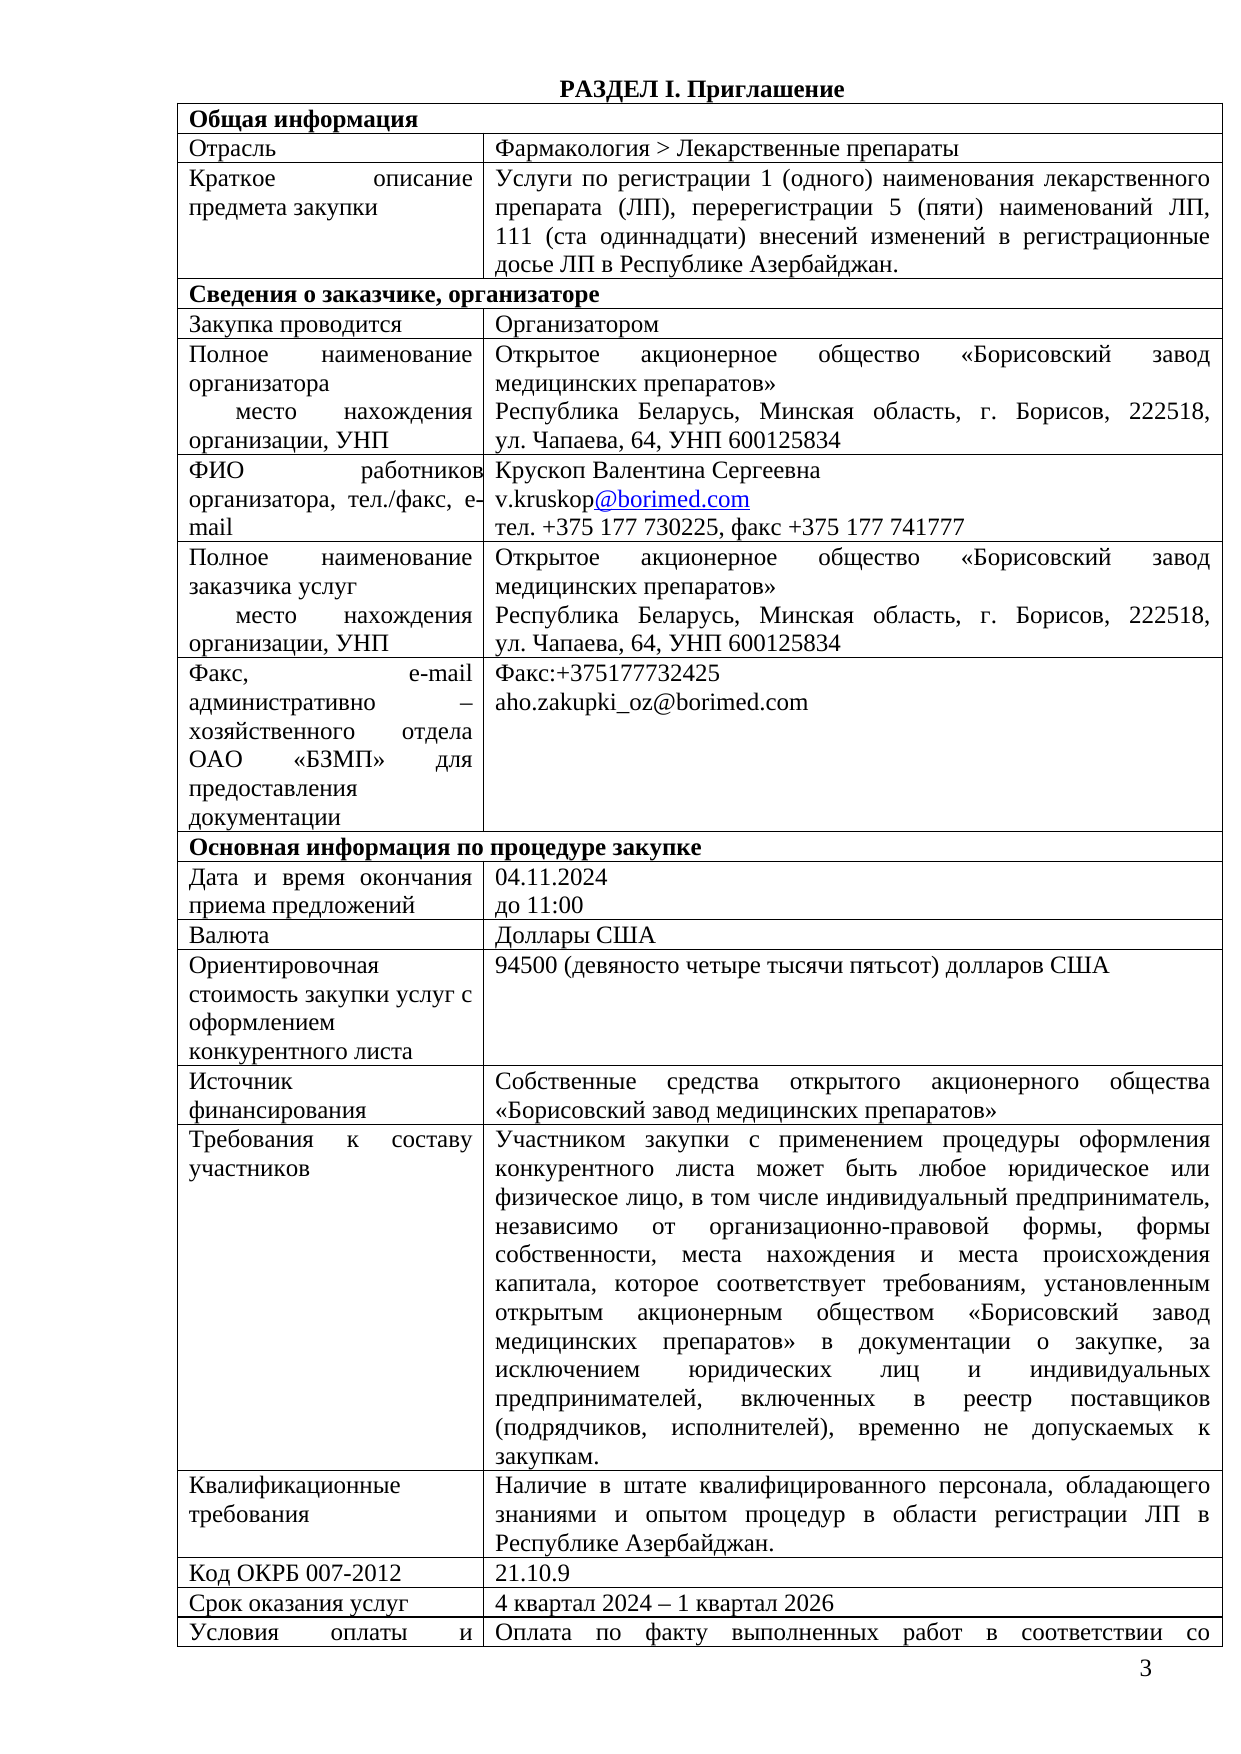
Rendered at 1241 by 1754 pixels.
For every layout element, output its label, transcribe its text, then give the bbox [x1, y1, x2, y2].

table_cell Ориентировочная стоимость закупки услуг с оформлением конкурентного листа [178, 950, 483, 1065]
table_cell Валюта [178, 920, 483, 949]
table_cell Основная информация по процедуре закупке [178, 832, 1222, 861]
table_cell Квалификационные требования [178, 1471, 483, 1557]
table_cell Краткое описание предмета закупки [178, 163, 483, 278]
table_cell Закупка проводится [178, 309, 483, 338]
table_cell Организатором [484, 309, 1222, 338]
table_cell Полное наименование заказчика услуг место нахождения организации, УНП [178, 542, 483, 657]
table_cell Дата и время окончания приема предложений [178, 862, 483, 919]
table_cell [484, 1618, 1222, 1646]
table_cell Код ОКРБ 007-2012 [178, 1558, 483, 1587]
table_cell 4 квартал 2024 – 1 квартал 2026 [484, 1588, 1222, 1616]
table_cell Сведения о заказчике, организаторе [178, 279, 1222, 308]
table_cell Источник финансирования [178, 1066, 483, 1123]
table_cell Срок оказания услуг [178, 1588, 483, 1616]
table_cell Фармакология > Лекарственные препараты [484, 134, 1222, 162]
table_cell Собственные средства открытого акционерного общества «Борисовский завод медицинских препаратов» [484, 1066, 1222, 1123]
table_cell Отрасль [178, 134, 483, 162]
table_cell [178, 1618, 483, 1646]
table_cell Крускоп Валентина Сергеевна v.kruskop@borimed.com тел. +375 177 730225, факс +375 177 741777 [484, 455, 1222, 541]
table_cell Факс:+375177732425 aho.zakupki_oz@borimed.com [484, 658, 1222, 831]
table_cell Факс, e-mail административно – хозяйственного отдела ОАО «БЗМП» для предоставления документации [178, 658, 483, 831]
table_header Общая информация [178, 104, 1222, 132]
text РАЗДЕЛ I. Приглашение [177, 74, 1152, 103]
table_cell 21.10.9 [484, 1558, 1222, 1587]
table_cell Требования к составу участников [178, 1125, 483, 1469]
table_cell Участником закупки с применением процедуры оформления конкурентного листа может быть любое юридическое или физическое лицо, в том числе индивидуальный предприниматель, независимо от организационно-правовой формы, формы собственности, места нахождения и места происхождения капитала, которое соответствует требованиям, установленным открытым акционерным обществом «Борисовский завод медицинских препаратов» в документации о закупке, за исключением юридических лиц и индивидуальных предпринимателей, включенных в реестр поставщиков (подрядчиков, исполнителей), временно не допускаемых к закупкам. [484, 1125, 1222, 1469]
table_cell Полное наименование организатора место нахождения организации, УНП [178, 339, 483, 454]
table_cell 04.11.2024 до 11:00 [484, 862, 1222, 919]
table_cell ФИО работников организатора, тел./факс, e-mail [178, 455, 483, 541]
table_cell Открытое акционерное общество «Борисовский завод медицинских препаратов» Республика Беларусь, Минская область, г. Борисов, 222518, ул. Чапаева, 64, УНП 600125834 [484, 339, 1222, 454]
table_cell Наличие в штате квалифицированного персонала, обладающего знаниями и опытом процедур в области регистрации ЛП в Республике Азербайджан. [484, 1471, 1222, 1557]
table_cell Услуги по регистрации 1 (одного) наименования лекарственного препарата (ЛП), перерегистрации 5 (пяти) наименований ЛП, 111 (ста одиннадцати) внесений изменений в регистрационные досье ЛП в Республике Азербайджан. [484, 163, 1222, 278]
table_cell Доллары США [484, 920, 1222, 949]
table_cell Открытое акционерное общество «Борисовский завод медицинских препаратов» Республика Беларусь, Минская область, г. Борисов, 222518, ул. Чапаева, 64, УНП 600125834 [484, 542, 1222, 657]
table_cell 94500 (девяносто четыре тысячи пятьсот) долларов США [484, 950, 1222, 1065]
